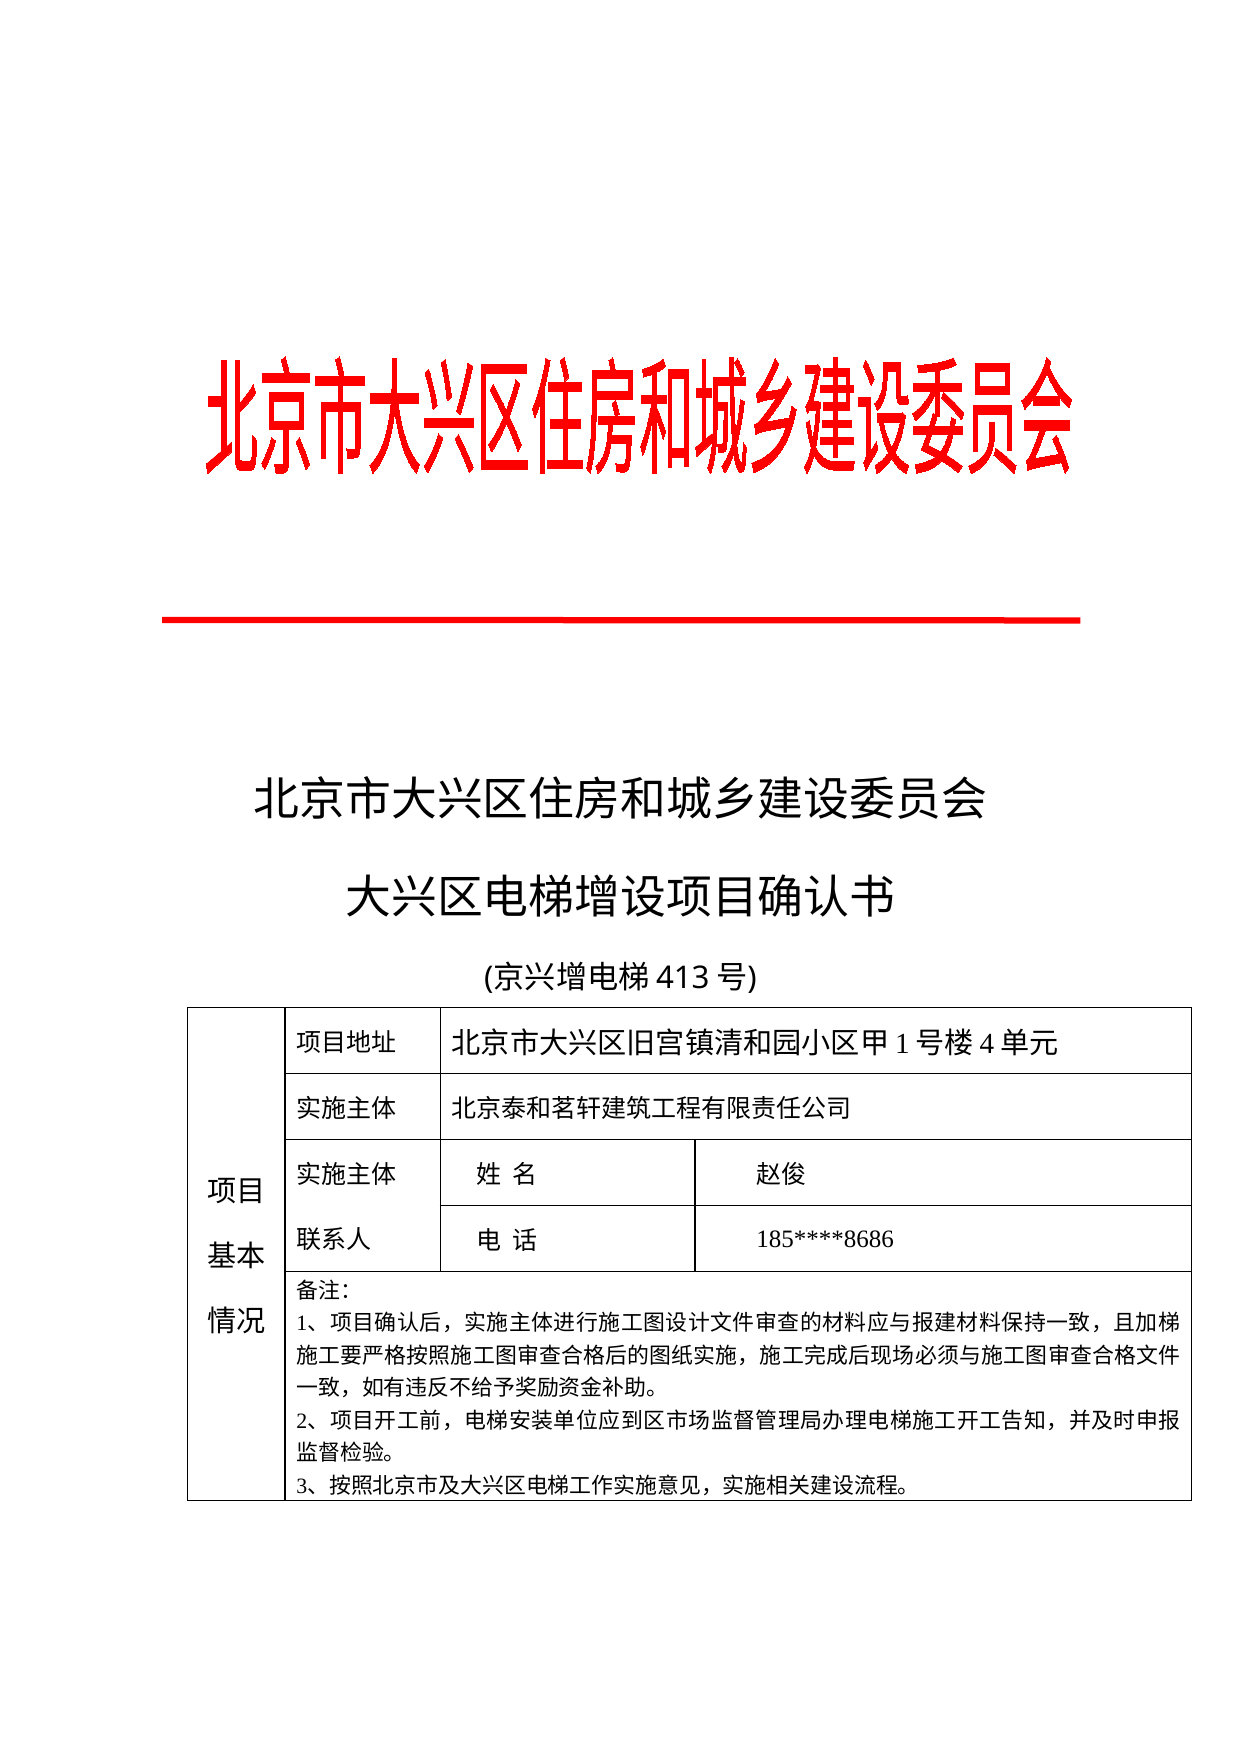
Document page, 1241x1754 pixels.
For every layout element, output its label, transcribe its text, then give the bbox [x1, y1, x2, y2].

table_header 项目地址 [286, 1008, 440, 1073]
table_cell 姓 名 [441, 1140, 694, 1205]
table_header 项目基本情况 [188, 1008, 284, 1500]
table_cell 实施主体 联系人 [286, 1140, 440, 1271]
table_cell 北京泰和茗轩建筑工程有限责任公司 [441, 1074, 1191, 1139]
text 大兴区电梯增设项目确认书 [187, 844, 1053, 942]
table_header 北京市大兴区旧宫镇清和园小区甲1号楼4单元 [441, 1008, 1191, 1073]
text (京兴增电梯413号) [187, 942, 1053, 1007]
table_cell 185****8686 [696, 1206, 1191, 1271]
table_cell 实施主体 [286, 1074, 440, 1139]
table_cell 赵俊 [696, 1140, 1191, 1205]
table_cell 备注： 1、项目确认后，实施主体进行施工图设计文件审查的材料应与报建材料保持一致，且加梯施工要严格按照施工图审查合格后的图纸实施，施工完成后现场必须与施工图审查合格文件一致，如有违反不给予奖励资金补助。 2、项目开工前，电梯安装单位应到区市场监督管理局办理电梯施工开工告知，并及时申报监督检验。 3、按照北京市及大兴区电梯工作实施意见，实施相关建设流程。 [286, 1272, 1191, 1500]
table_cell 电 话 [441, 1206, 694, 1271]
text 北京市大兴区住房和城乡建设委员会 [187, 747, 1053, 844]
